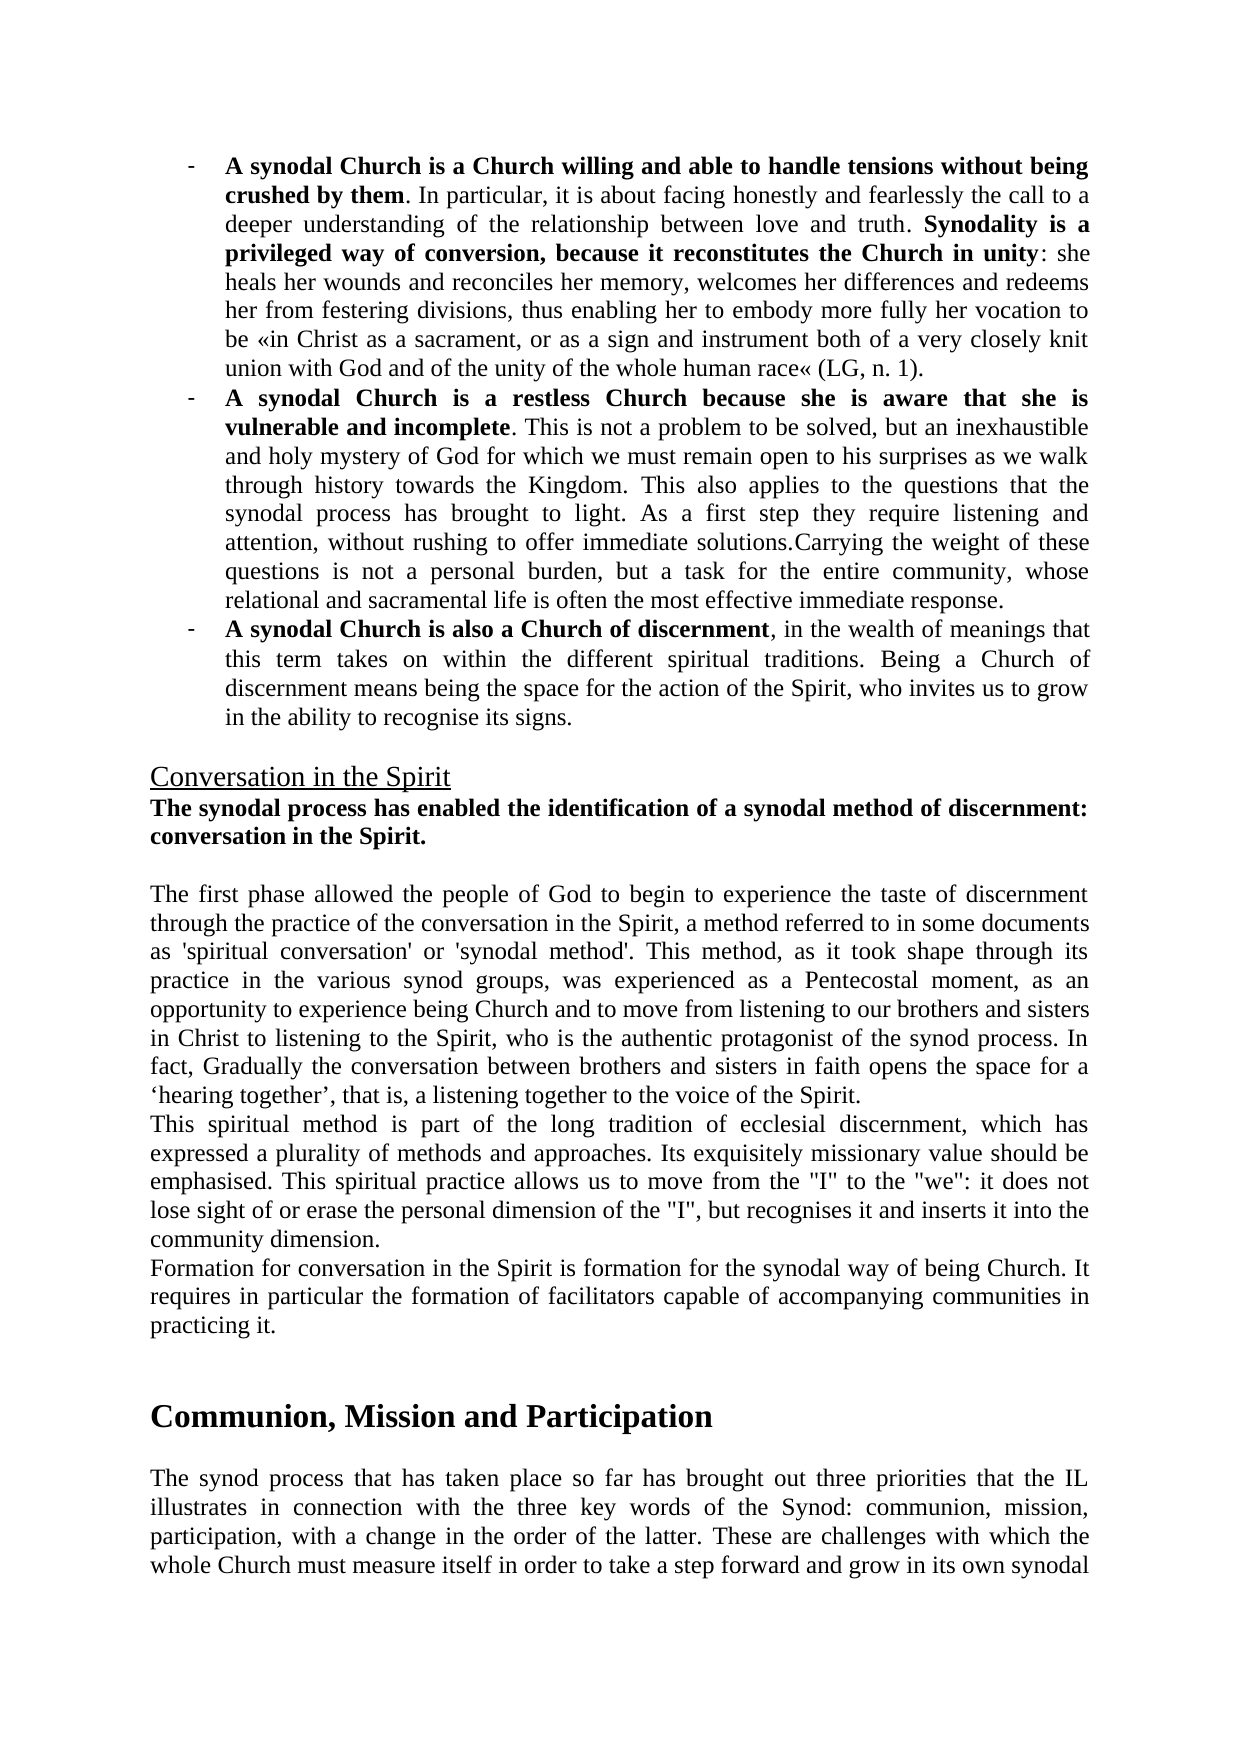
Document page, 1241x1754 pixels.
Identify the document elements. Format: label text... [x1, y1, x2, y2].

list A synodal Church is a restless Church because she is aware that she is vulnerable and incomplete. This is not a problem to be solved, but an inexhaustible and holy mystery of God for which we must remain open to his surprises as we walk through history towards the Kingdom. This also applies to the questions that the synodal process has brought to light. As a first step they require listening and attention, without rushing to offer immediate solutions.Carrying the weight of these questions is not a personal burden, but a task for the entire community, whose relational and sacramental life is often the most effective immediate response. [187, 382, 1090, 613]
text Formation for conversation in the Spirit is formation for the synodal way of being Church. It requires in particular the formation of facilitators capable of accompanying communities in practicing it. [150, 1253, 1090, 1339]
text The first phase allowed the people of God to begin to experience the taste of discernment through the practice of the conversation in the Spirit, a method referred to in some documents as 'spiritual conversation' or 'synodal method'. This method, as it took shape through its practice in the various synod groups, was experienced as a Pentecostal moment, as an opportunity to experience being Church and to move from listening to our brothers and sisters in Christ to listening to the Spirit, who is the authentic protagonist of the synod process. In fact, Gradually the conversation between brothers and sisters in faith opens the space for a ‘hearing together’, that is, a listening together to the voice of the Spirit. [150, 879, 1090, 1109]
text Conversation in the Spirit [150, 759, 1090, 793]
list A synodal Church is a Church willing and able to handle tensions without being crushed by them. In particular, it is about facing honestly and fearlessly the call to a deeper understanding of the relationship between love and truth. Synodality is a privileged way of conversion, because it reconstitutes the Church in unity: she heals her wounds and reconciles her memory, welcomes her differences and redeems her from festering divisions, thus enabling her to embody more fully her vocation to be «in Christ as a sacrament, or as a sign and instrument both of a very closely knit union with God and of the unity of the whole human race« (LG, n. 1). [187, 150, 1090, 382]
text This spiritual method is part of the long tradition of ecclesial discernment, which has expressed a plurality of methods and approaches. Its exquisitely missionary value should be emphasised. This spiritual practice allows us to move from the "I" to the "we": it does not lose sight of or erase the personal dimension of the "I", but recognises it and inserts it into the community dimension. [150, 1109, 1090, 1253]
text The synodal process has enabled the identification of a synodal method of discernment: conversation in the Spirit. [150, 793, 1090, 850]
text Communion, Mission and Participation [150, 1396, 1090, 1435]
list A synodal Church is also a Church of discernment, in the wealth of meanings that this term takes on within the different spiritual traditions. Being a Church of discernment means being the space for the action of the Spirit, who invites us to grow in the ability to recognise its signs. [187, 613, 1090, 730]
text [150, 1463, 1090, 1578]
